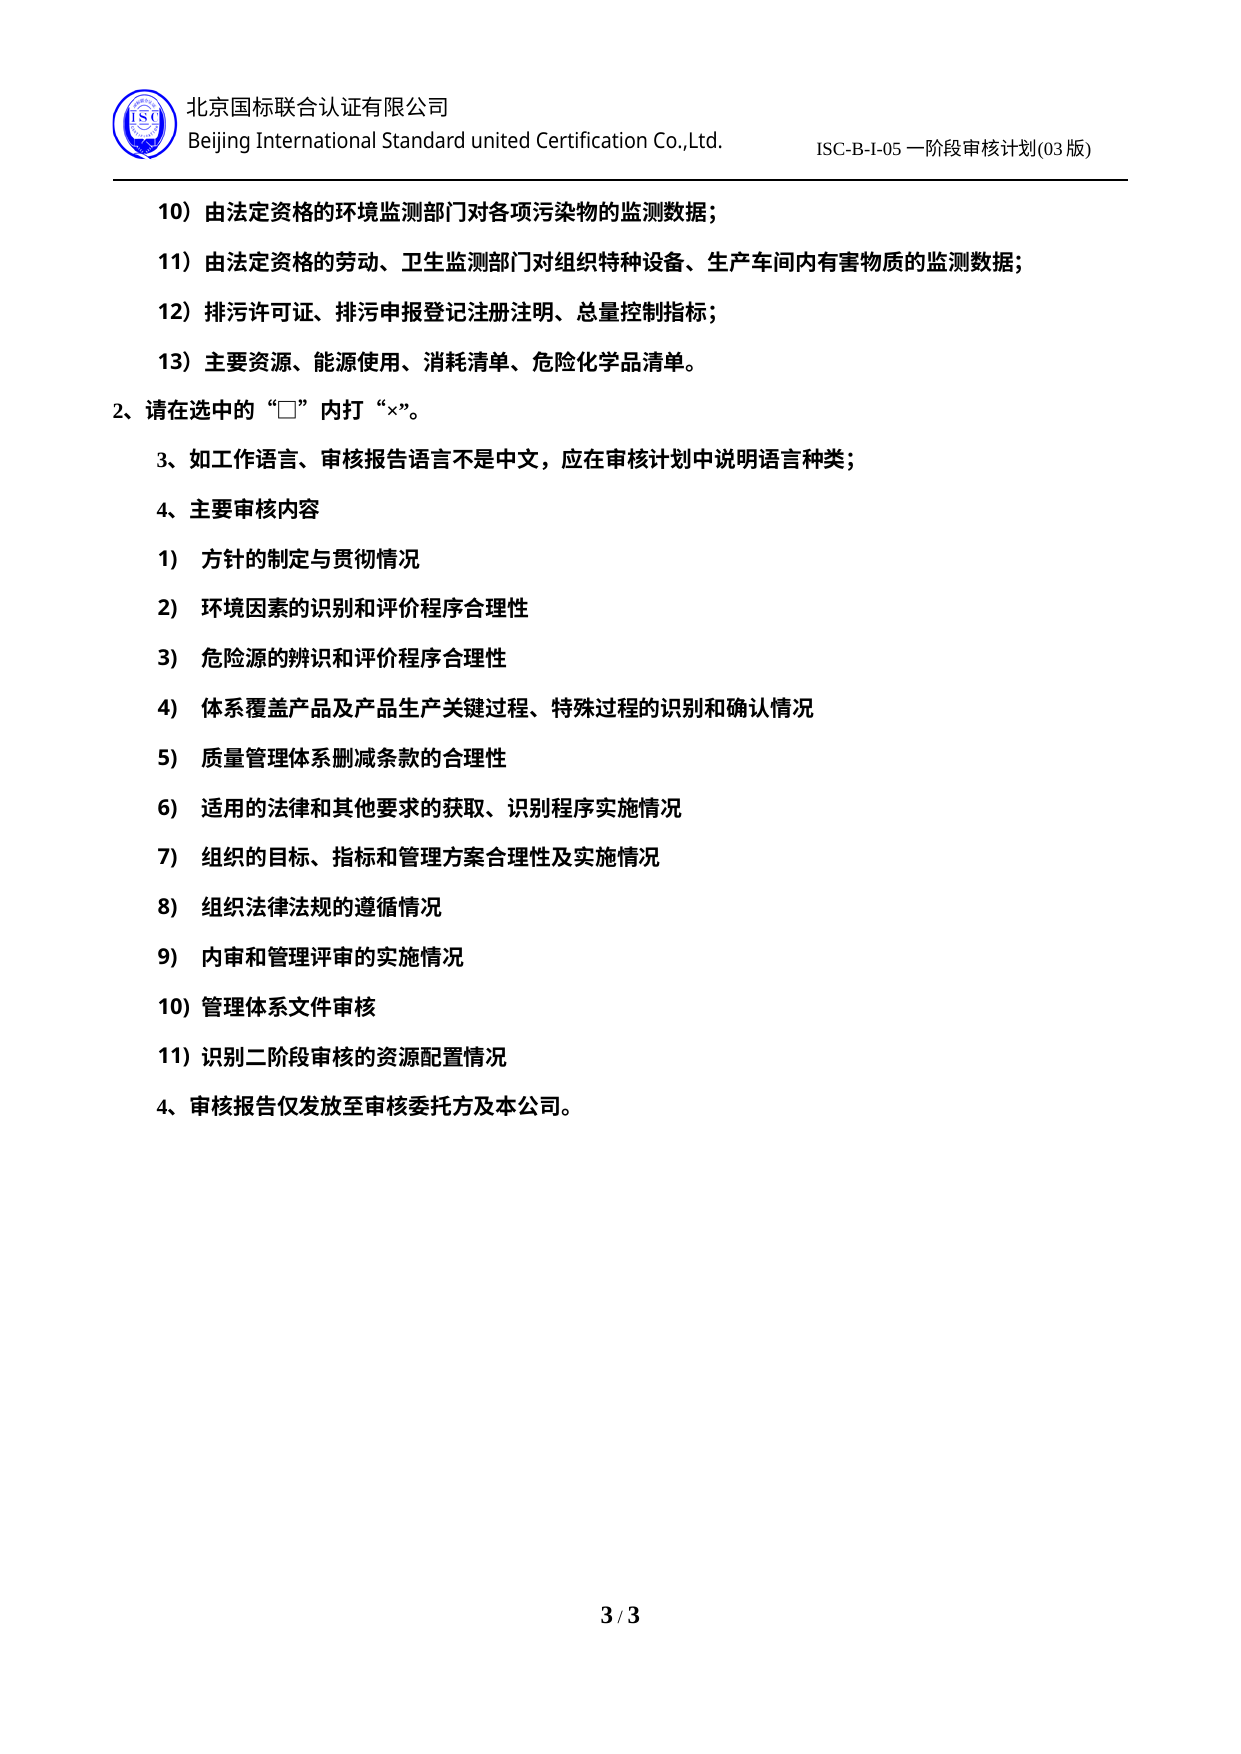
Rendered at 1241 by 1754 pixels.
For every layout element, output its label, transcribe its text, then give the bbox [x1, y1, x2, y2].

list 方针的制定与贯彻情况 [157, 541, 1128, 574]
list 环境因素的识别和评价程序合理性 [157, 590, 1128, 624]
list 组织法律法规的遵循情况 [157, 889, 1128, 923]
list 组织的目标、指标和管理方案合理性及实施情况 [157, 839, 1128, 873]
text 11）由法定资格的劳动、卫生监测部门对组织特种设备、生产车间内有害物质的监测数据； [157, 244, 1128, 278]
list 体系覆盖产品及产品生产关键过程、特殊过程的识别和确认情况 [157, 690, 1128, 724]
list 内审和管理评审的实施情况 [157, 939, 1128, 973]
picture [112, 89, 180, 158]
text 4、主要审核内容 [112, 491, 1128, 525]
list 质量管理体系删减条款的合理性 [157, 740, 1128, 774]
text 4、审核报告仅发放至审核委托方及本公司。 [112, 1088, 1128, 1122]
text 10）由法定资格的环境监测部门对各项污染物的监测数据； [157, 194, 1128, 228]
text 3、如工作语言、审核报告语言不是中文，应在审核计划中说明语言种类； [112, 441, 1128, 475]
text 12）排污许可证、排污申报登记注册注明、总量控制指标； [157, 294, 1128, 328]
list 危险源的辨识和评价程序合理性 [157, 640, 1128, 674]
list 管理体系文件审核 [157, 989, 1128, 1023]
list 识别二阶段审核的资源配置情况 [157, 1038, 1128, 1072]
list 适用的法律和其他要求的获取、识别程序实施情况 [157, 789, 1128, 823]
text 2、请在选中的“□”内打“×”。 [112, 393, 1128, 425]
text 13）主要资源、能源使用、消耗清单、危险化学品清单。 [157, 344, 1128, 378]
